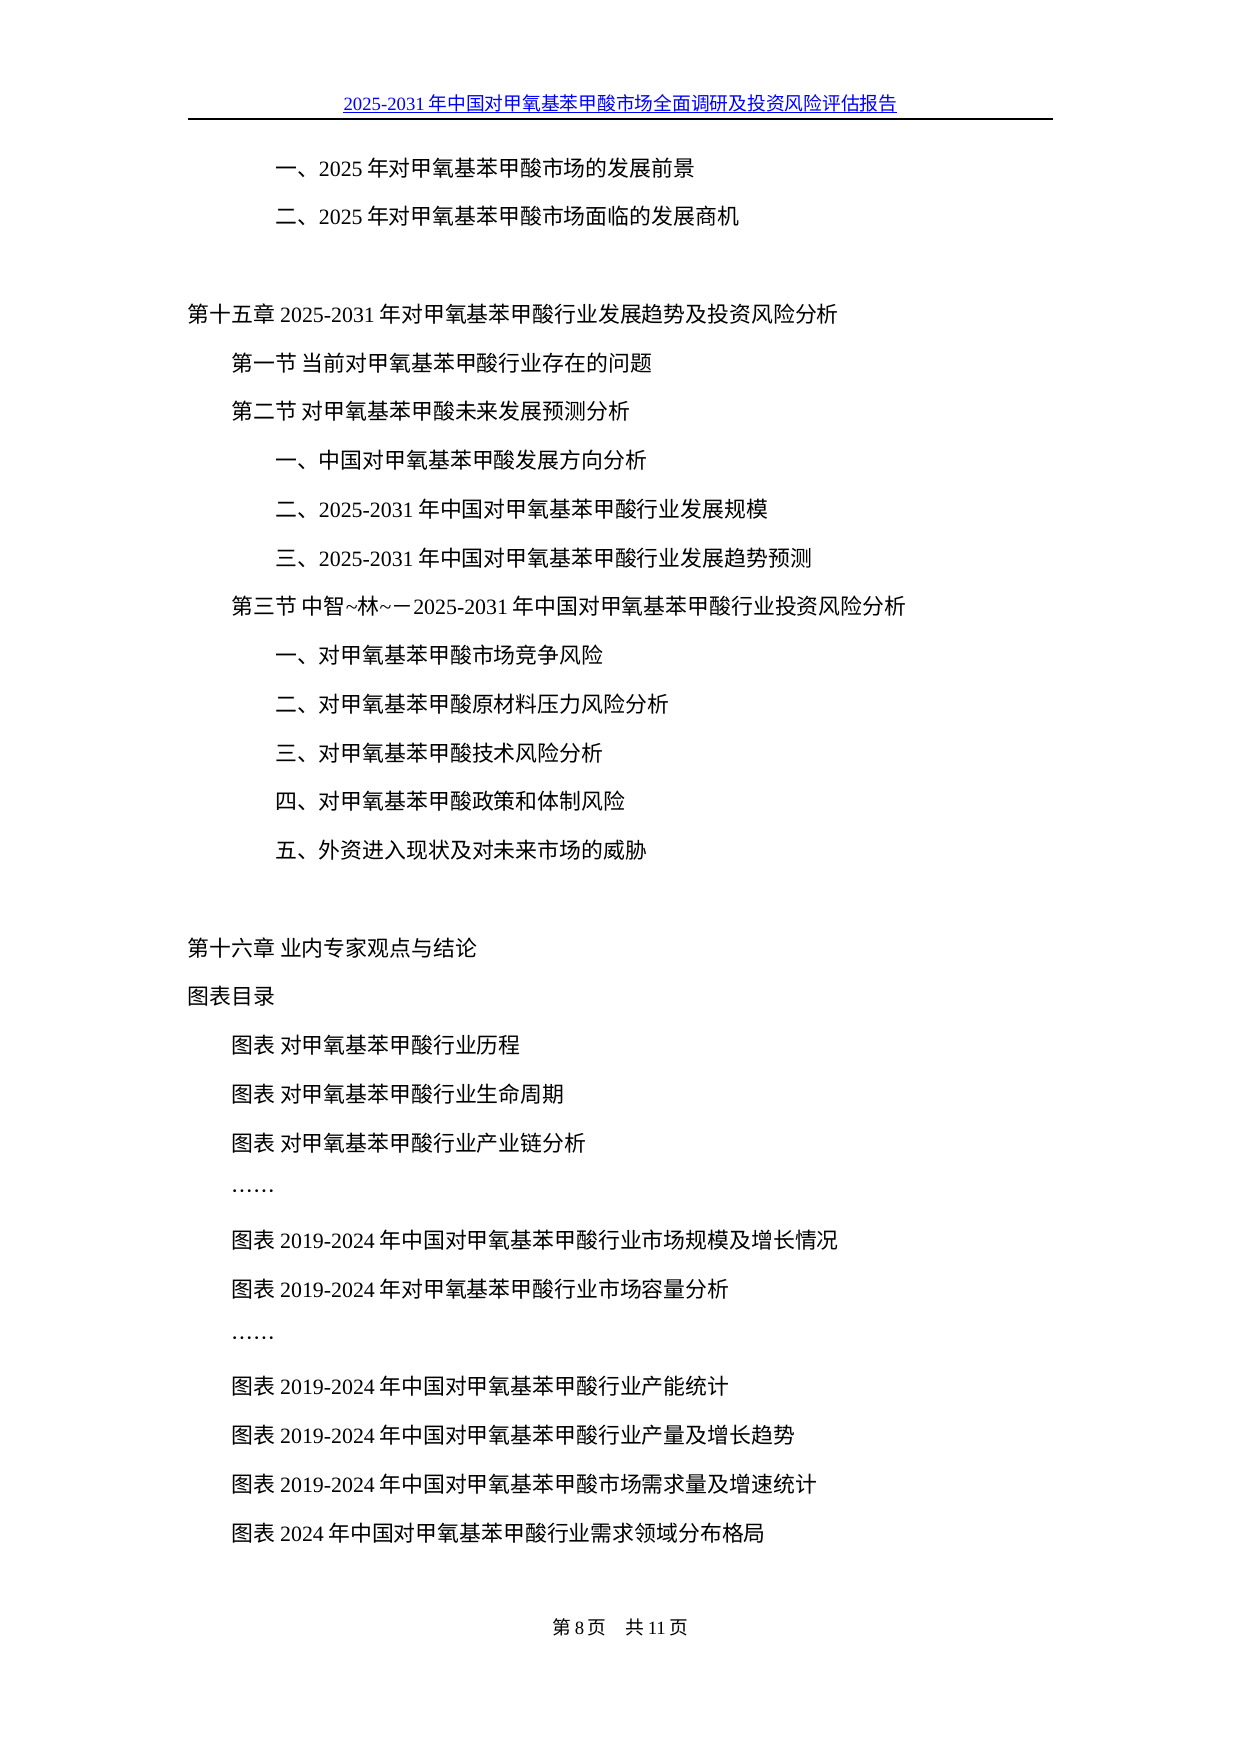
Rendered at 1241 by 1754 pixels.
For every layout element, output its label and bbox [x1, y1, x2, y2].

text [187, 150, 1053, 1548]
